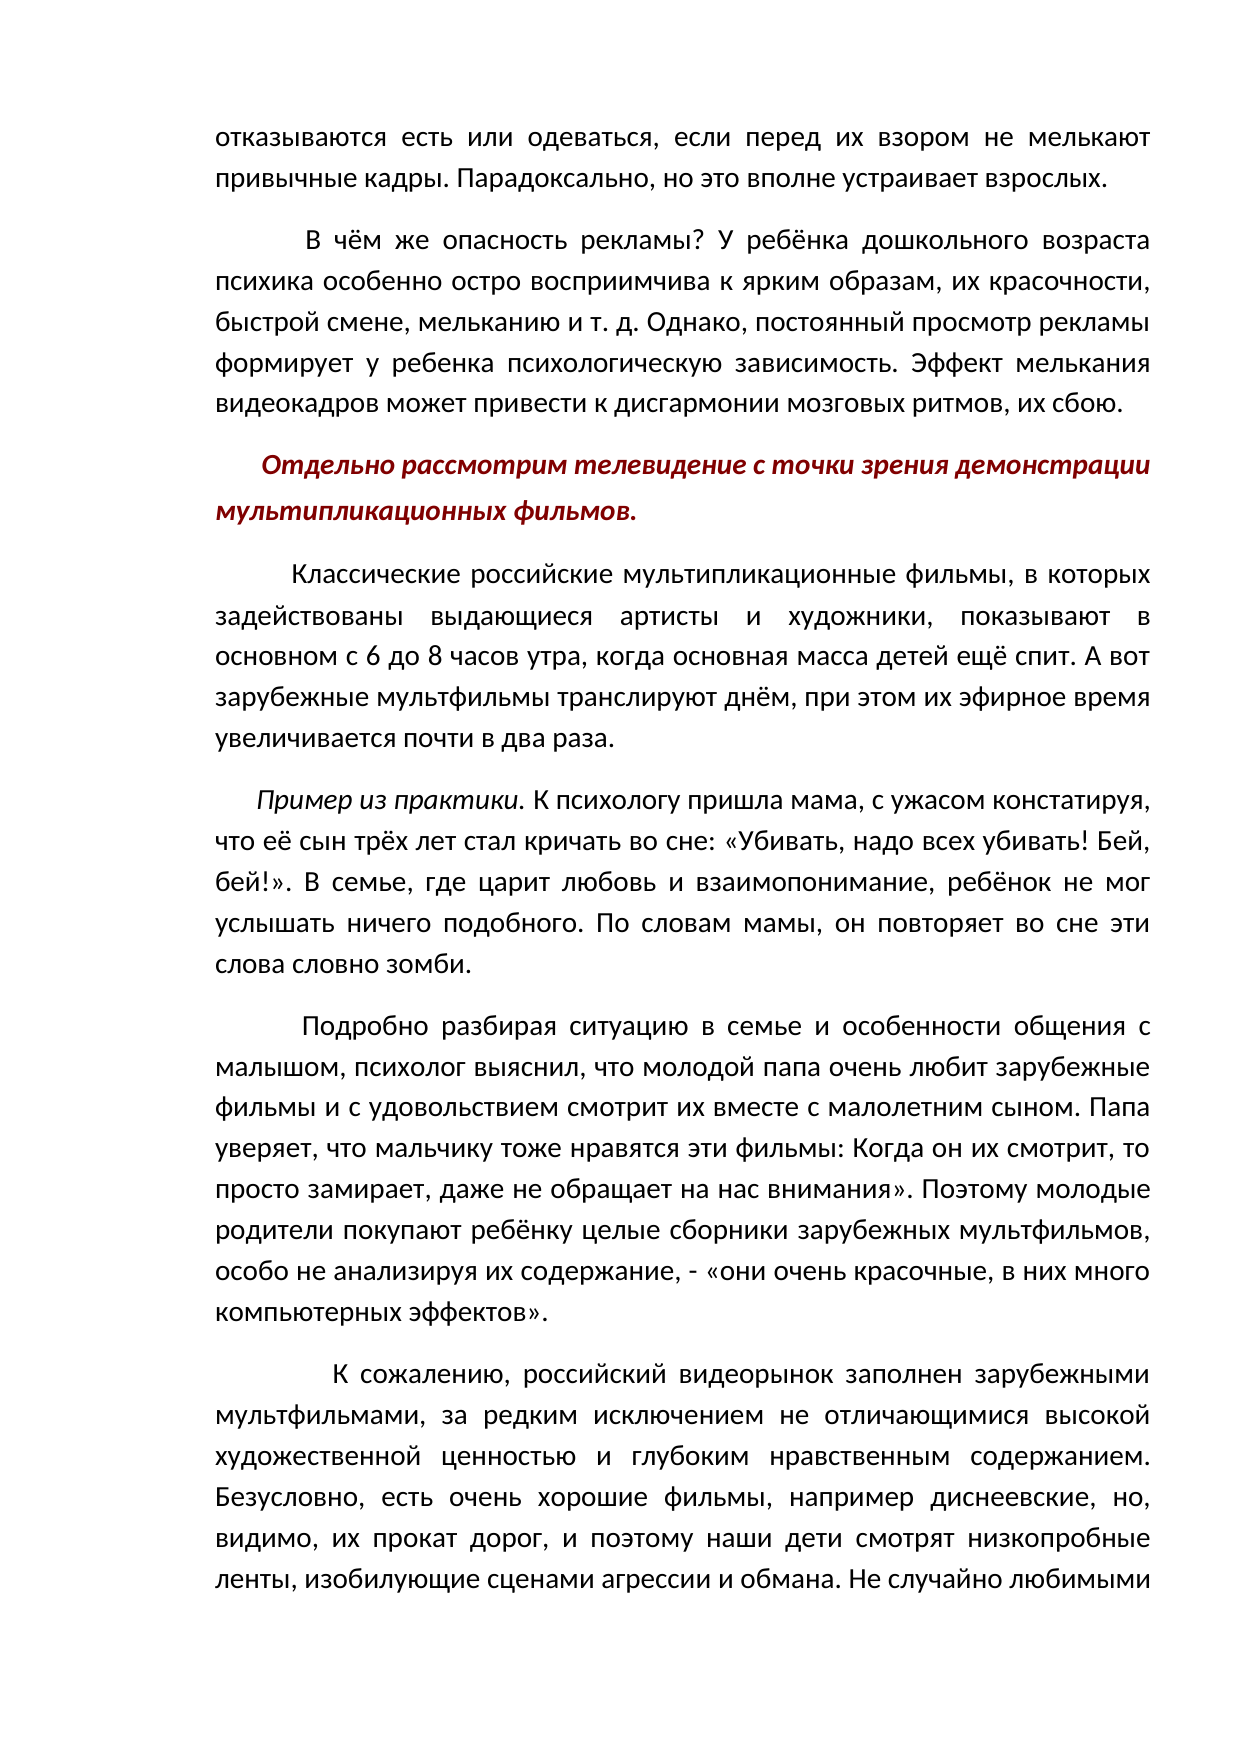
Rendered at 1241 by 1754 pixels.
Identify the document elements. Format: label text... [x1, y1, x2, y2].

text Пример из практики. К психологу пришла мама, с ужасом констатируя, что её сын трёх лет стал кричать во сне: «Убивать, надо всех убивать! Бей, бей!». В семье, где царит любовь и взаимопонимание, ребёнок не мог услышать ничего подобного. По словам мамы, он повторяет во сне эти слова словно зомби. [215, 781, 1152, 981]
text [215, 1355, 1152, 1595]
text Классические российские мультипликационные фильмы, в которых задействованы выдающиеся артисты и художники, показывают в основном с 6 до 8 часов утра, когда основная масса детей ещё спит. А вот зарубежные мультфильмы транслируют днём, при этом их эфирное время увеличивается почти в два раза. [215, 556, 1152, 755]
text Отдельно рассмотрим телевидение с точки зрения демонстрации мультипликационных фильмов. [215, 446, 1152, 529]
text В чём же опасность рекламы? У ребёнка дошкольного возраста психика особенно остро восприимчива к ярким образам, их красочности, быстрой смене, мельканию и т. д. Однако, постоянный просмотр рекламы формирует у ребенка психологическую зависимость. Эффект мелькания видеокадров может привести к дисгармонии мозговых ритмов, их сбою. [215, 221, 1152, 420]
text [215, 118, 1152, 195]
text Подробно разбирая ситуацию в семье и особенности общения с малышом, психолог выяснил, что молодой папа очень любит зарубежные фильмы и с удовольствием смотрит их вместе с малолетним сыном. Папа уверяет, что мальчику тоже нравятся эти фильмы: Когда он их смотрит, то просто замирает, даже не обращает на нас внимания». Поэтому молодые родители покупают ребёнку целые сборники зарубежных мультфильмов, особо не анализируя их содержание, - «они очень красочные, в них много компьютерных эффектов». [215, 1007, 1152, 1329]
